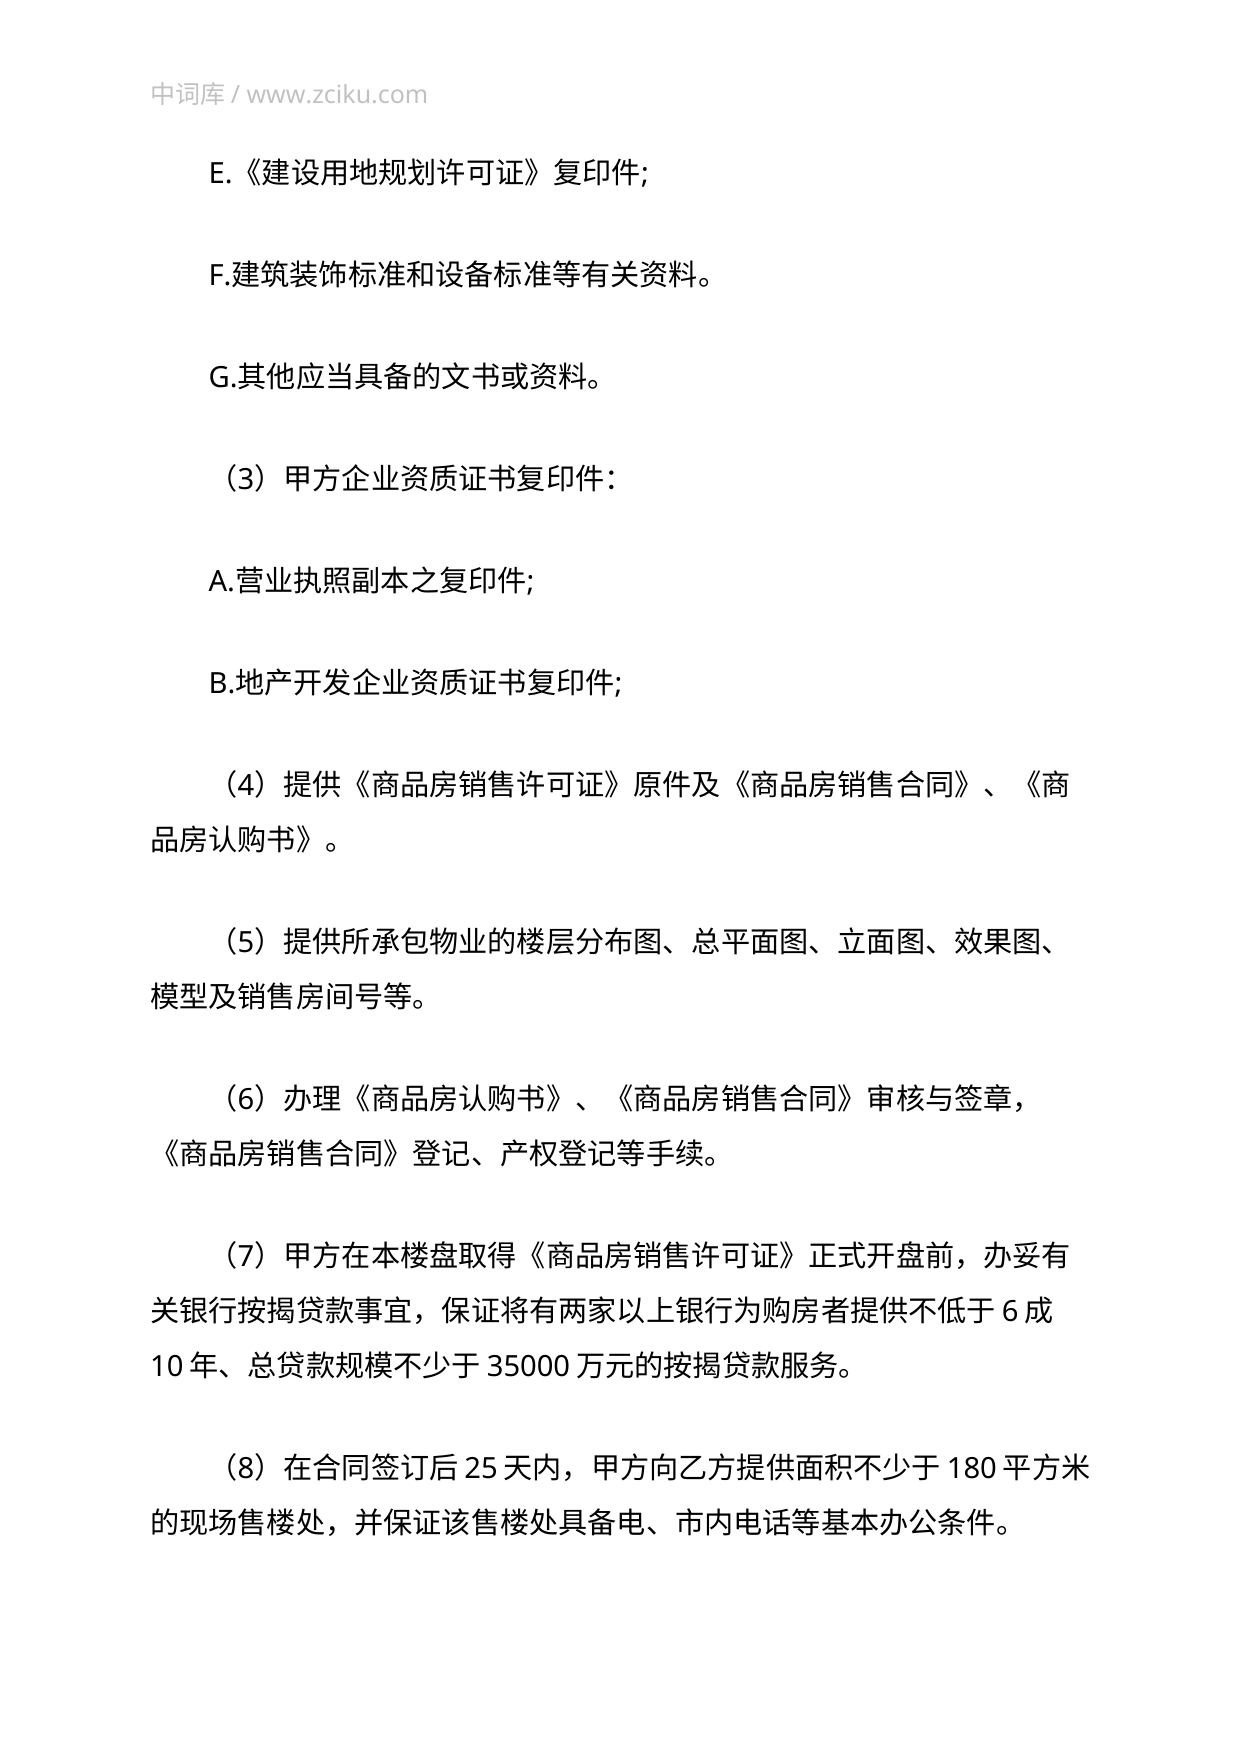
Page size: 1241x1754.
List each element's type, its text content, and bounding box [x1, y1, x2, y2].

text A.营业执照副本之复印件; [150, 558, 1090, 600]
text （6）办理《商品房认购书》、《商品房销售合同》审核与签章，《商品房销售合同》登记、产权登记等手续。 [150, 1075, 1090, 1173]
text E.《建设用地规划许可证》复印件; [150, 150, 1090, 192]
text （3）甲方企业资质证书复印件： [150, 456, 1090, 498]
text （4）提供《商品房销售许可证》原件及《商品房销售合同》、《商品房认购书》。 [150, 762, 1090, 859]
text F.建筑装饰标准和设备标准等有关资料。 [150, 252, 1090, 294]
text （7）甲方在本楼盘取得《商品房销售许可证》正式开盘前，办妥有关银行按揭贷款事宜，保证将有两家以上银行为购房者提供不低于6成10年、总贷款规模不少于35000万元的按揭贷款服务。 [150, 1232, 1090, 1384]
text （8）在合同签订后25天内，甲方向乙方提供面积不少于180平方米的现场售楼处，并保证该售楼处具备电、市内电话等基本办公条件。 [150, 1444, 1090, 1541]
text B.地产开发企业资质证书复印件; [150, 660, 1090, 702]
text （5）提供所承包物业的楼层分布图、总平面图、立面图、效果图、模型及销售房间号等。 [150, 919, 1090, 1016]
text G.其他应当具备的文书或资料。 [150, 354, 1090, 396]
